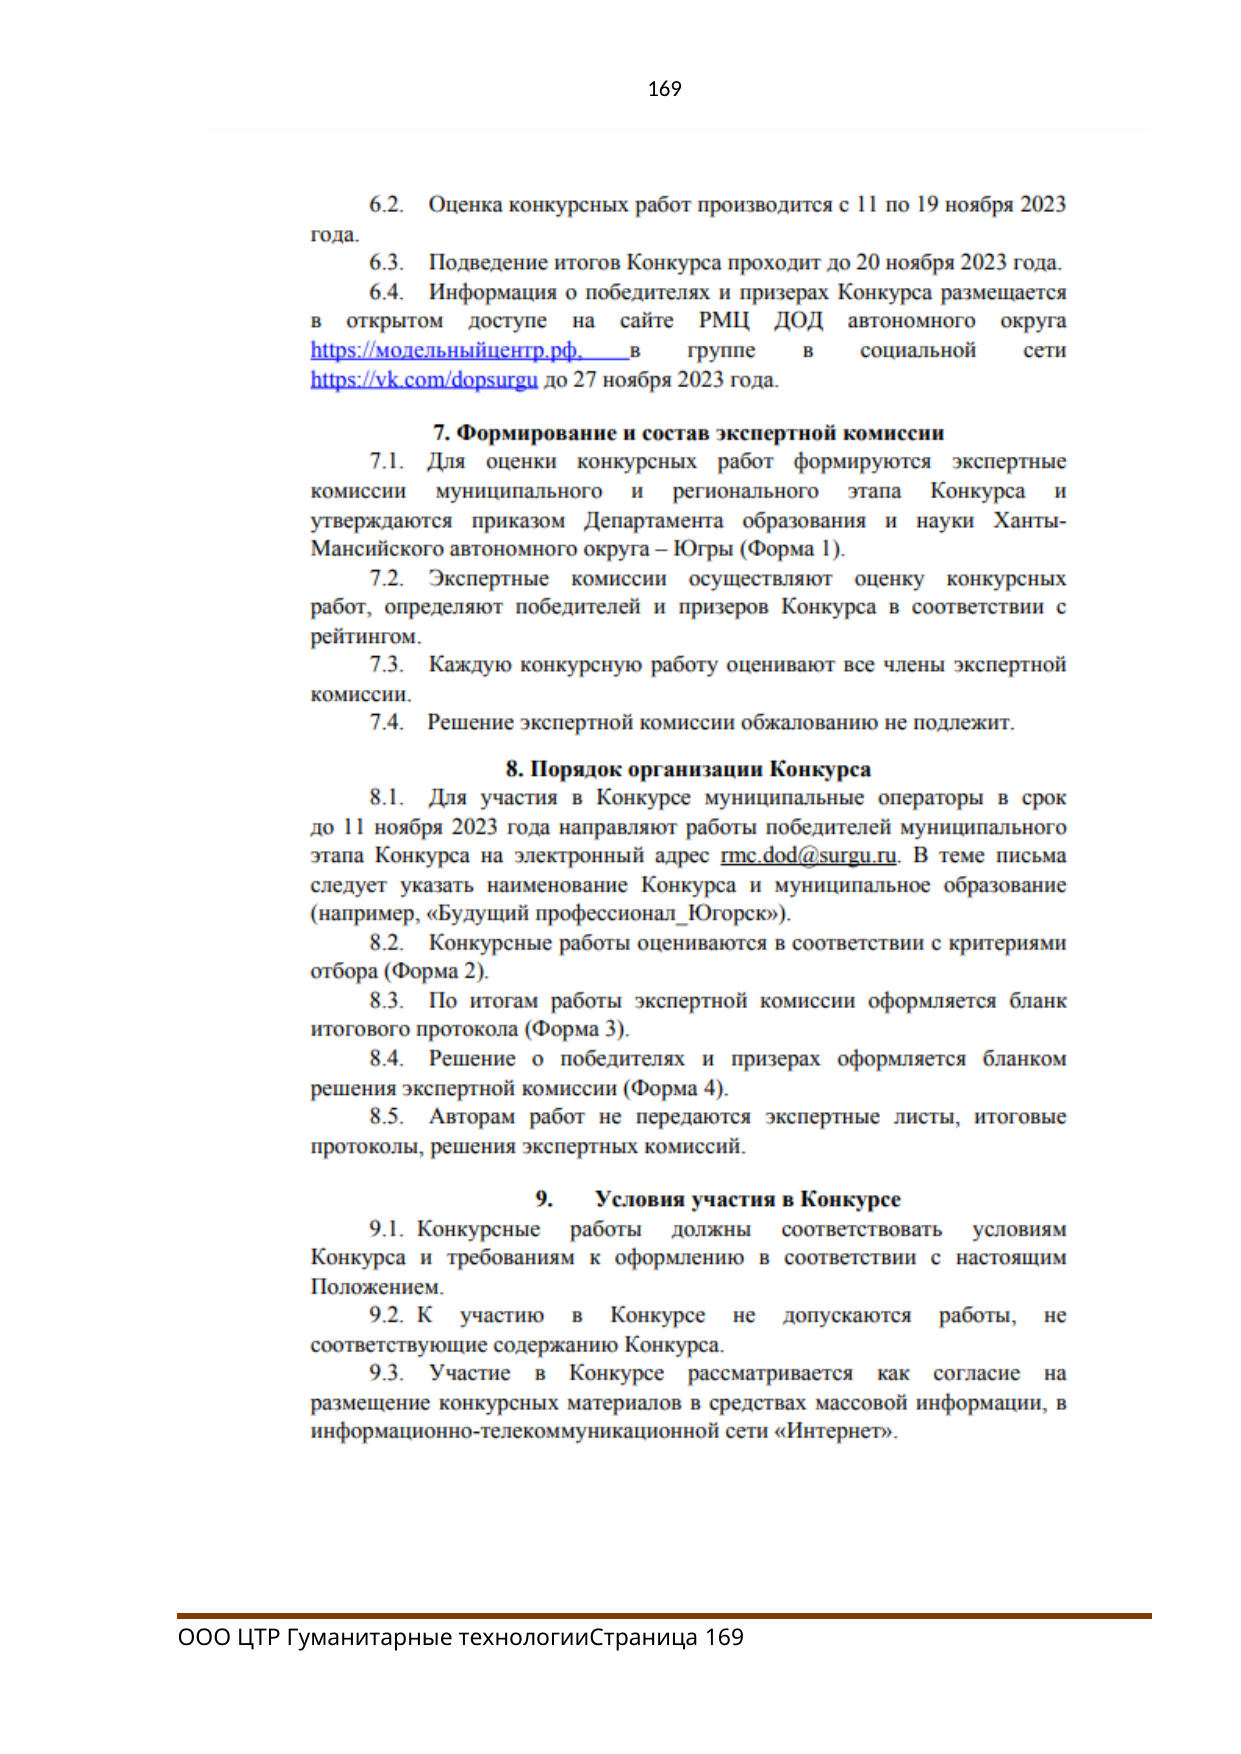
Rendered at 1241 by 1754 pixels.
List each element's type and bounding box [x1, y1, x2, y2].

picture [206, 129, 1152, 1460]
